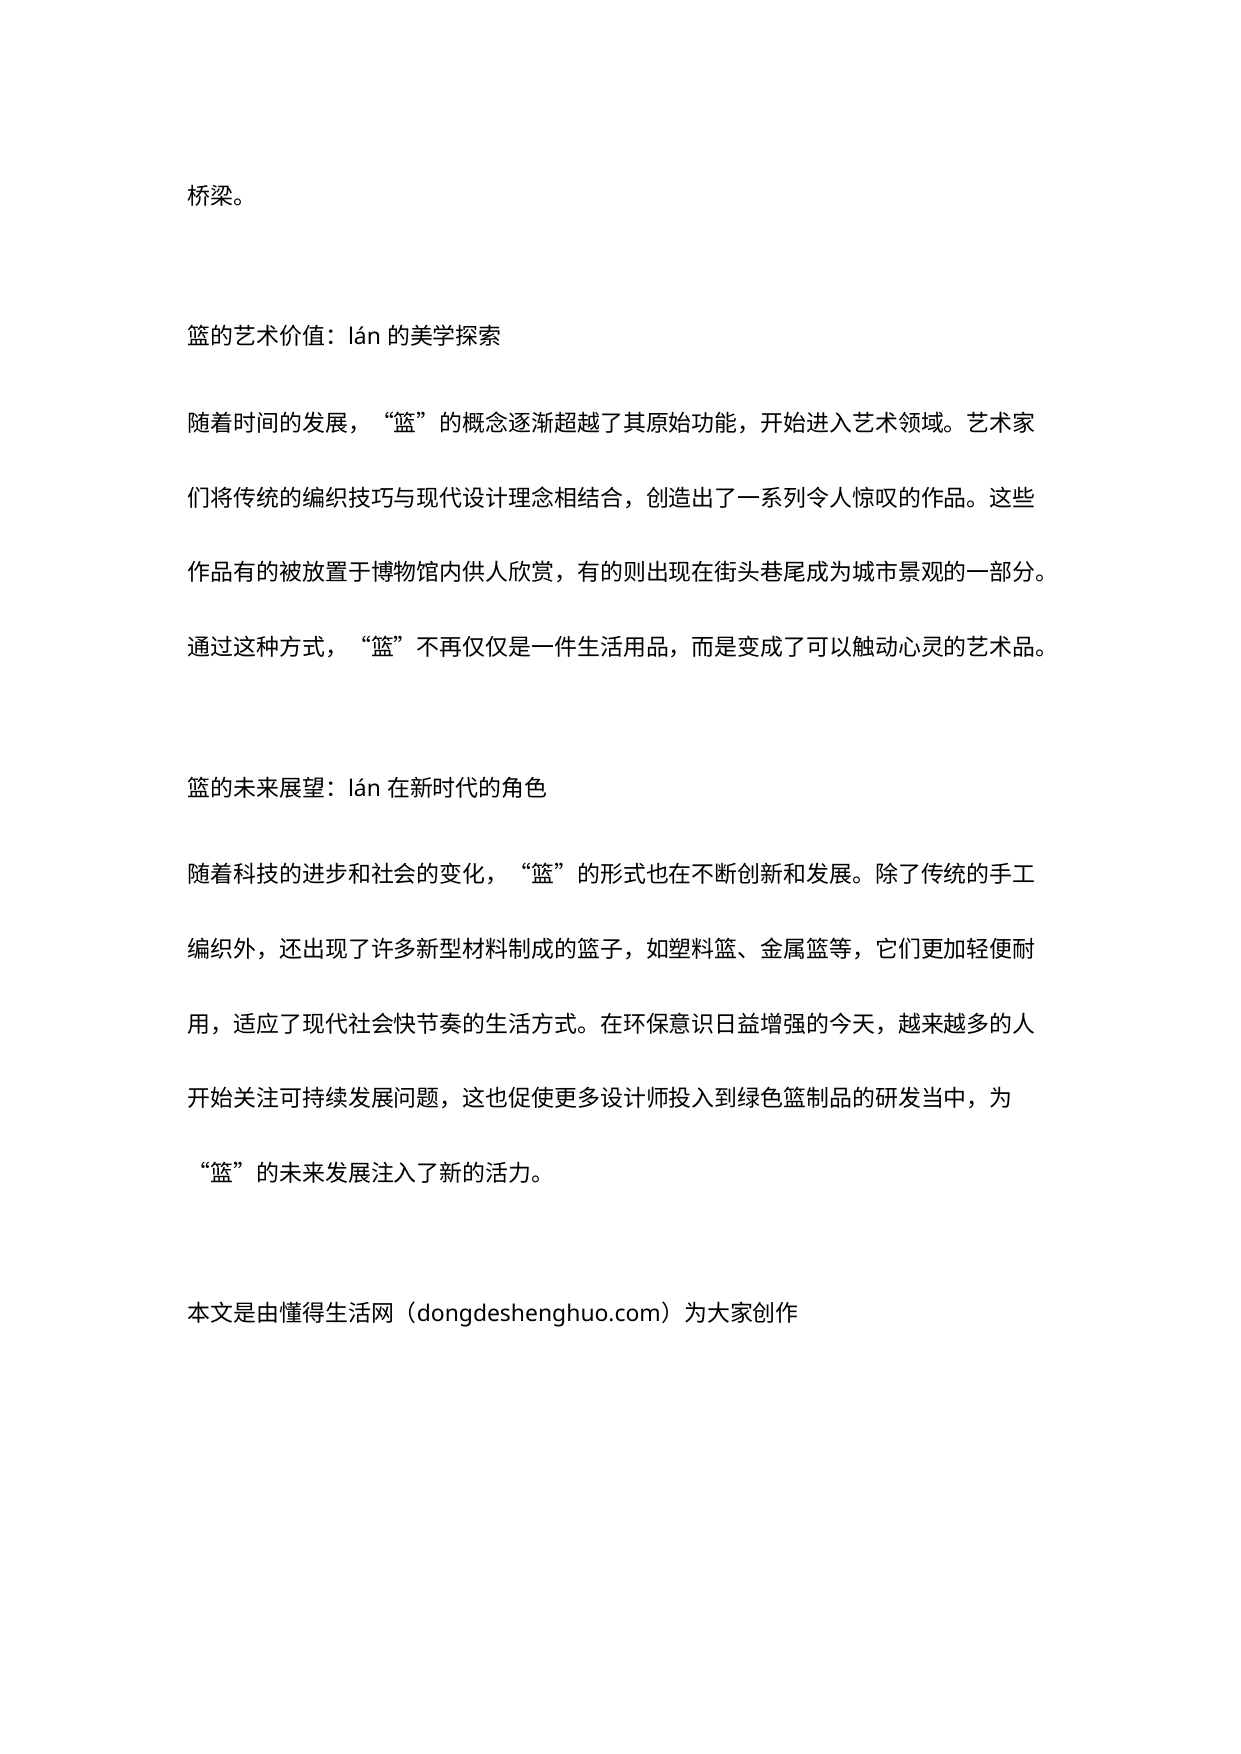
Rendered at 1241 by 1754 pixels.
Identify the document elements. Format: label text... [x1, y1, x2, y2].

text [187, 162, 1053, 227]
text 本文是由懂得生活网（dongdeshenghuo.com）为大家创作 [187, 1279, 1053, 1344]
text 随着时间的发展，“篮”的概念逐渐超越了其原始功能，开始进入艺术领域。艺术家们将传统的编织技巧与现代设计理念相结合，创造出了一系列令人惊叹的作品。这些作品有的被放置于博物馆内供人欣赏，有的则出现在街头巷尾成为城市景观的一部分。通过这种方式，“篮”不再仅仅是一件生活用品，而是变成了可以触动心灵的艺术品。 [187, 389, 1053, 678]
text 随着科技的进步和社会的变化，“篮”的形式也在不断创新和发展。除了传统的手工编织外，还出现了许多新型材料制成的篮子，如塑料篮、金属篮等，它们更加轻便耐用，适应了现代社会快节奏的生活方式。在环保意识日益增强的今天，越来越多的人开始关注可持续发展问题，这也促使更多设计师投入到绿色篮制品的研发当中，为“篮”的未来发展注入了新的活力。 [187, 840, 1053, 1204]
text 篮的未来展望：lán 在新时代的角色 [187, 753, 1053, 818]
text 篮的艺术价值：lán 的美学探索 [187, 302, 1053, 367]
